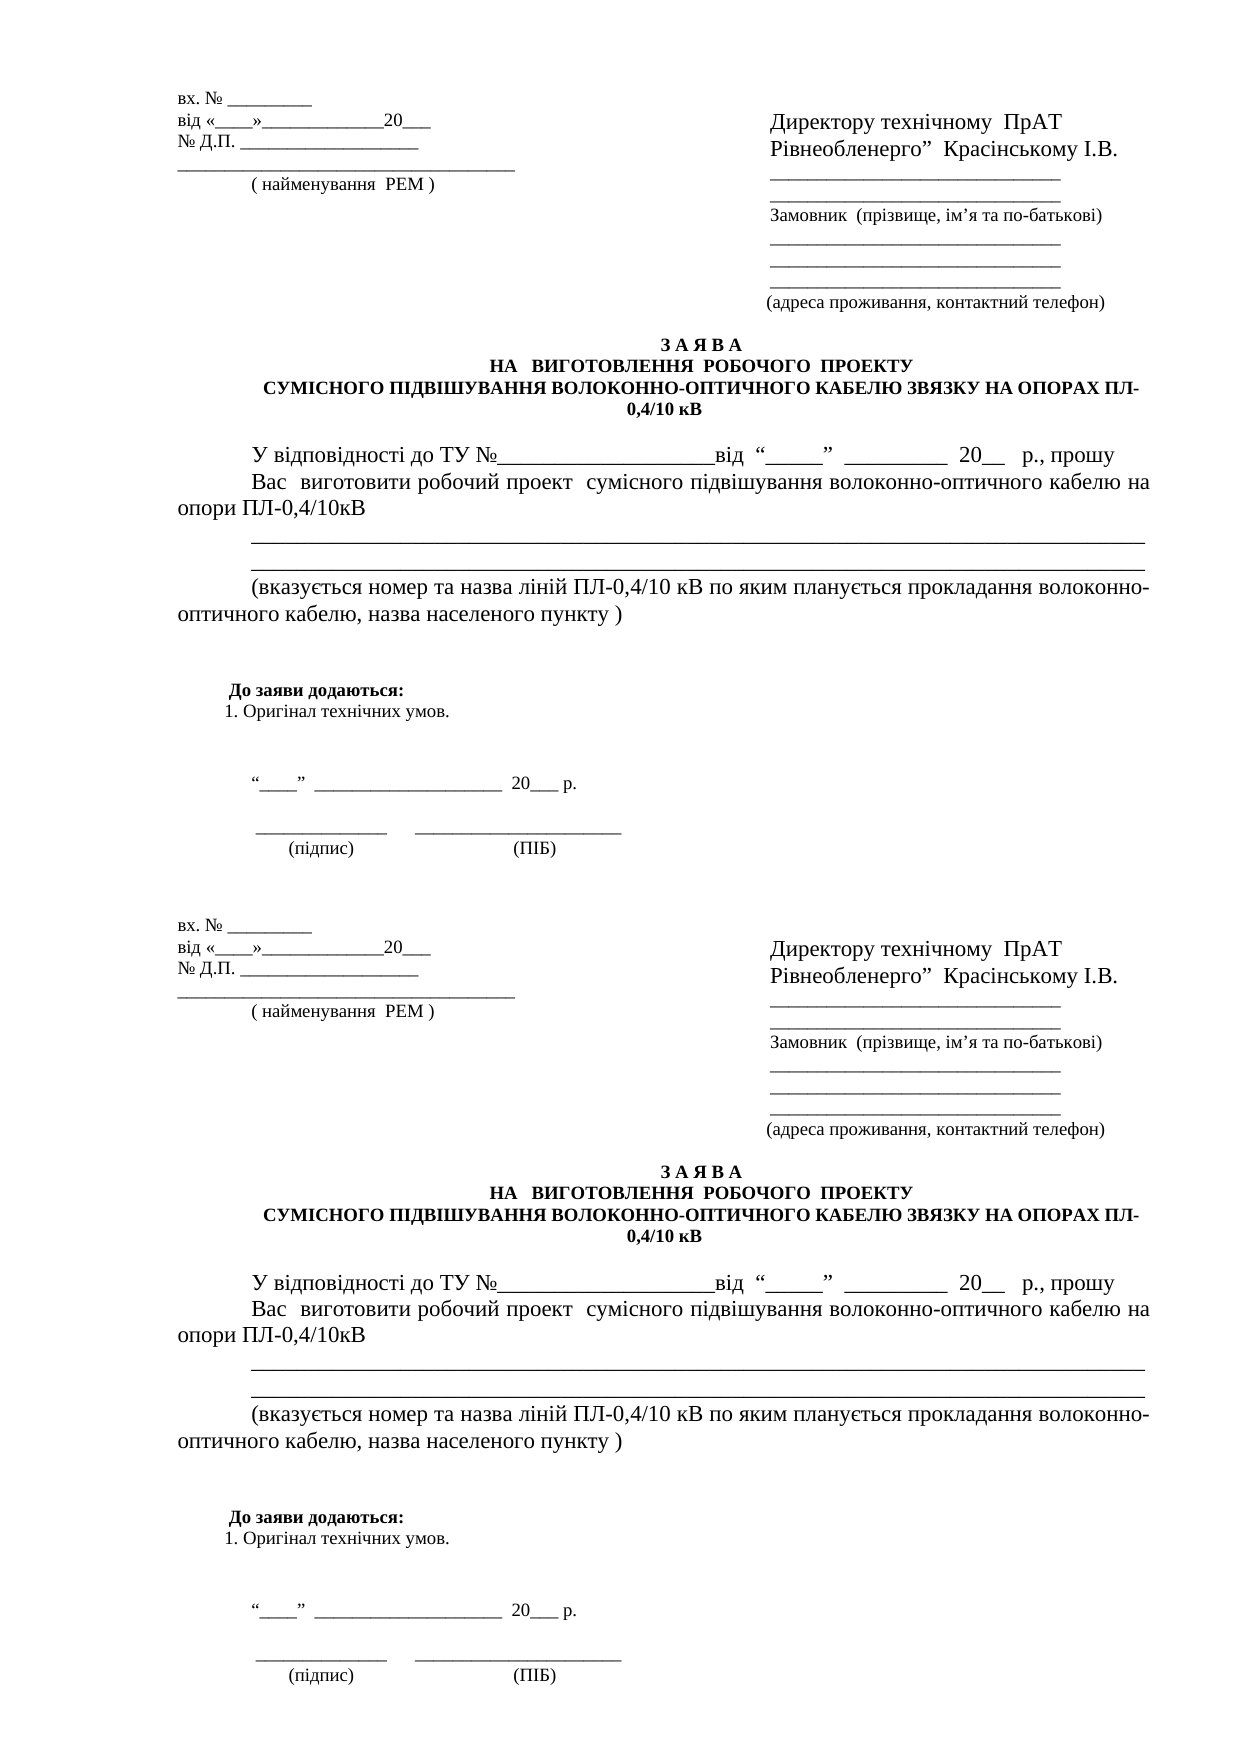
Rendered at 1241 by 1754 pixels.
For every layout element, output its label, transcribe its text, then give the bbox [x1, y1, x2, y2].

table_header вх. № _________ від «____»_____________20___ № Д.П. ___________________ ____________________________________ ( найменування РЕМ ) [166, 914, 685, 1161]
text З А Я В А [177, 334, 1152, 355]
text З А Я В А [177, 1161, 1152, 1182]
text (вказується номер та назва ліній ПЛ-0,4/10 кВ по яким планується прокладання волоконно-оптичного кабелю, назва населеного пункту ) [177, 1400, 1152, 1453]
text Вас виготовити робочий проект сумісного підвішування волоконно-оптичного кабелю на опори ПЛ-0,4/10кВ [177, 1295, 1152, 1348]
text “____” ____________________ 20___ р. [177, 772, 1152, 794]
text СУМІСНОГО ПІДВІШУВАННЯ ВОЛОКОННО-ОПТИЧНОГО КАБЕЛЮ ЗВЯЗКУ НА ОПОРАХ ПЛ-0,4/10 кВ [177, 1204, 1152, 1247]
text НА ВИГОТОВЛЕННЯ РОБОЧОГО ПРОЕКТУ [177, 355, 1152, 377]
text ______________________________________________________________________________ [177, 1374, 1152, 1400]
text 1. Оригінал технічних умов. [177, 1527, 1152, 1549]
text ______________ ______________________ [177, 1642, 1152, 1664]
text 1. Оригінал технічних умов. [177, 700, 1152, 722]
table_header вх. № _________ від «____»_____________20___ № Д.П. ___________________ ____________________________________ ( найменування РЕМ ) [166, 87, 685, 334]
table_header Директору технічному ПрАТ Рівнеобленерго” Красінському І.В. _______________________________ _______________________________ Замовник (прізвище, ім’я та по-батькові) _______________________________ _______________________________ _______________________________ (адреса проживання, контактний телефон) [685, 914, 1163, 1161]
text Вас виготовити робочий проект сумісного підвішування волоконно-оптичного кабелю на опори ПЛ-0,4/10кВ [177, 468, 1152, 521]
table_header Директору технічному ПрАТ Рівнеобленерго” Красінському І.В. _______________________________ _______________________________ Замовник (прізвище, ім’я та по-батькові) _______________________________ _______________________________ _______________________________ (адреса проживання, контактний телефон) [685, 87, 1163, 334]
text До заяви додаються: [177, 1506, 1152, 1527]
text НА ВИГОТОВЛЕННЯ РОБОЧОГО ПРОЕКТУ [177, 1182, 1152, 1204]
text ______________ ______________________ [177, 815, 1152, 837]
text “____” ____________________ 20___ р. [177, 1599, 1152, 1621]
text СУМІСНОГО ПІДВІШУВАННЯ ВОЛОКОННО-ОПТИЧНОГО КАБЕЛЮ ЗВЯЗКУ НА ОПОРАХ ПЛ-0,4/10 кВ [177, 377, 1152, 420]
text ______________________________________________________________________________ [177, 547, 1152, 573]
text ______________________________________________________________________________ [177, 521, 1152, 547]
text (підпис) (ПІБ) [177, 1664, 1152, 1685]
text ______________________________________________________________________________ [177, 1348, 1152, 1374]
text У відповідності до ТУ №___________________від “_____” _________ 20__ р., прошу [177, 1268, 1152, 1295]
text (вказується номер та назва ліній ПЛ-0,4/10 кВ по яким планується прокладання волоконно-оптичного кабелю, назва населеного пункту ) [177, 573, 1152, 626]
text (підпис) (ПІБ) [177, 837, 1152, 858]
text До заяви додаються: [177, 679, 1152, 700]
text У відповідності до ТУ №___________________від “_____” _________ 20__ р., прошу [177, 441, 1152, 468]
